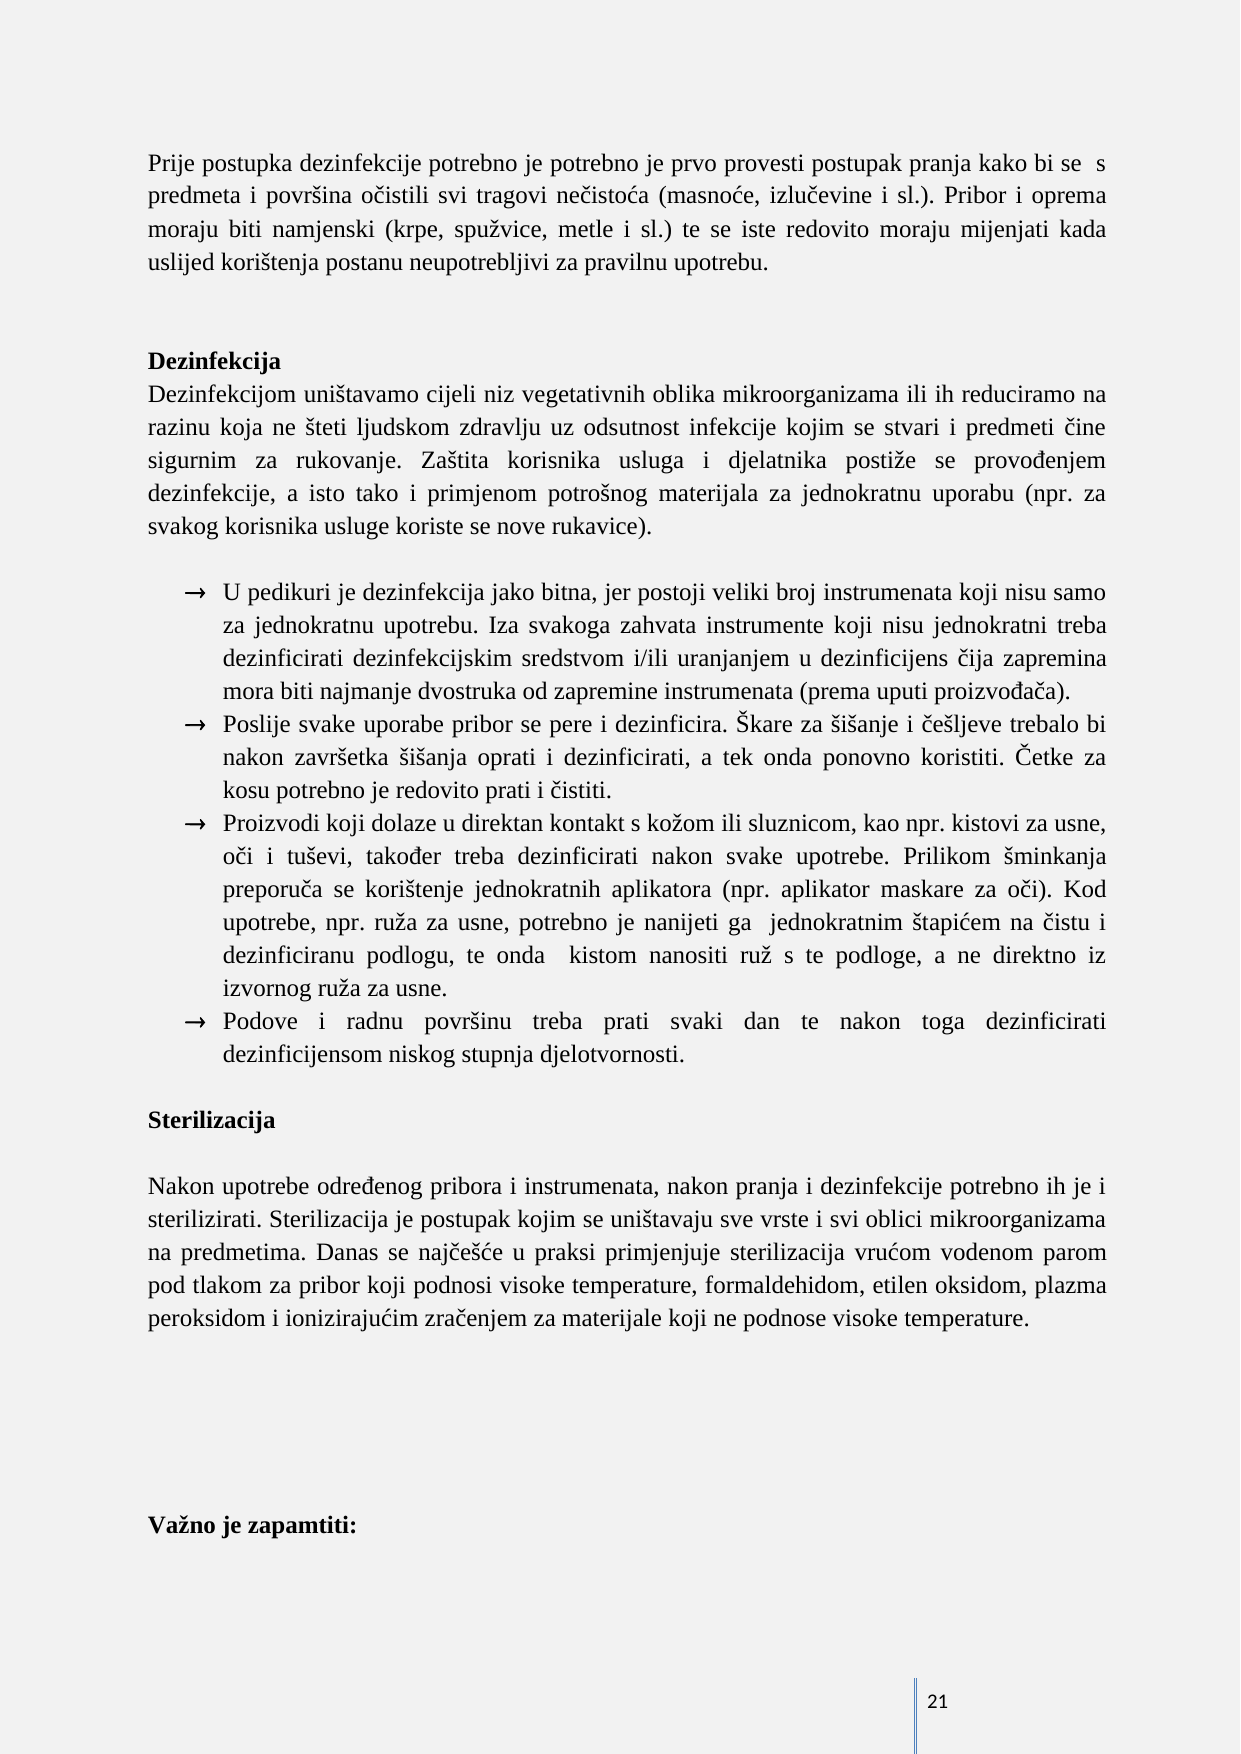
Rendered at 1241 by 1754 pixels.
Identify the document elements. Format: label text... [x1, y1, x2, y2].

list U pedikuri je dezinfekcija jako bitna, jer postoji veliki broj instrumenata koji nisu samo za jednokratnu upotrebu. Iza svakoga zahvata instrumente koji nisu jednokratni treba dezinficirati dezinfekcijskim sredstvom i/ili uranjanjem u dezinficijens čija zapremina mora biti najmanje dvostruka od zapremine instrumenata (prema uputi proizvođača). [185, 577, 1107, 705]
list Dezinfekcijom uništavamo cijeli niz vegetativnih oblika mikroorganizama ili ih reduciramo na razinu koja ne šteti ljudskom zdravlju uz odsutnost infekcije kojim se stvari i predmeti čine sigurnim za rukovanje. Zaštita korisnika usluga i djelatnika postiže se provođenjem dezinfekcije, a isto tako i primjenom potrošnog materijala za jednokratnu uporabu (npr. za svakog korisnika usluge koriste se nove rukavice). [148, 379, 1107, 539]
list Dezinfekcija [148, 346, 1107, 374]
text Važno je zapamtiti: [148, 1510, 1107, 1539]
list Podove i radnu površinu treba prati svaki dan te nakon toga dezinficirati dezinficijensom niskog stupnja djelotvornosti. [185, 1006, 1107, 1068]
list Nakon upotrebe određenog pribora i instrumenata, nakon pranja i dezinfekcije potrebno ih je i sterilizirati. Sterilizacija je postupak kojim se uništavaju sve vrste i svi oblici mikroorganizama na predmetima. Danas se najčešće u praksi primjenjuje sterilizacija vrućom vodenom parom pod tlakom za pribor koji podnosi visoke temperature, formaldehidom, etilen oksidom, plazma peroksidom i ionizirajućim zračenjem za materijale koji ne podnose visoke temperature. [148, 1171, 1107, 1332]
list Poslije svake uporabe pribor se pere i dezinficira. Škare za šišanje i češljeve trebalo bi nakon završetka šišanja oprati i dezinficirati, a tek onda ponovno koristiti. Četke za kosu potrebno je redovito prati i čistiti. [185, 709, 1107, 804]
list Sterilizacija [148, 1105, 1107, 1134]
list Proizvodi koji dolaze u direktan kontakt s kožom ili sluznicom, kao npr. kistovi za usne, oči i tuševi, također treba dezinficirati nakon svake upotrebe. Prilikom šminkanja preporuča se korištenje jednokratnih aplikatora (npr. aplikator maskare za oči). Kod upotrebe, npr. ruža za usne, potrebno je nanijeti ga jednokratnim štapićem na čistu i dezinficiranu podlogu, te onda kistom nanositi ruž s te podloge, a ne direktno iz izvornog ruža za usne. [185, 808, 1107, 1002]
list Prije postupka dezinfekcije potrebno je potrebno je prvo provesti postupak pranja kako bi se s predmeta i površina očistili svi tragovi nečistoća (masnoće, izlučevine i sl.). Pribor i oprema moraju biti namjenski (krpe, spužvice, metle i sl.) te se iste redovito moraju mijenjati kada uslijed korištenja postanu neupotrebljivi za pravilnu upotrebu. [148, 148, 1107, 275]
